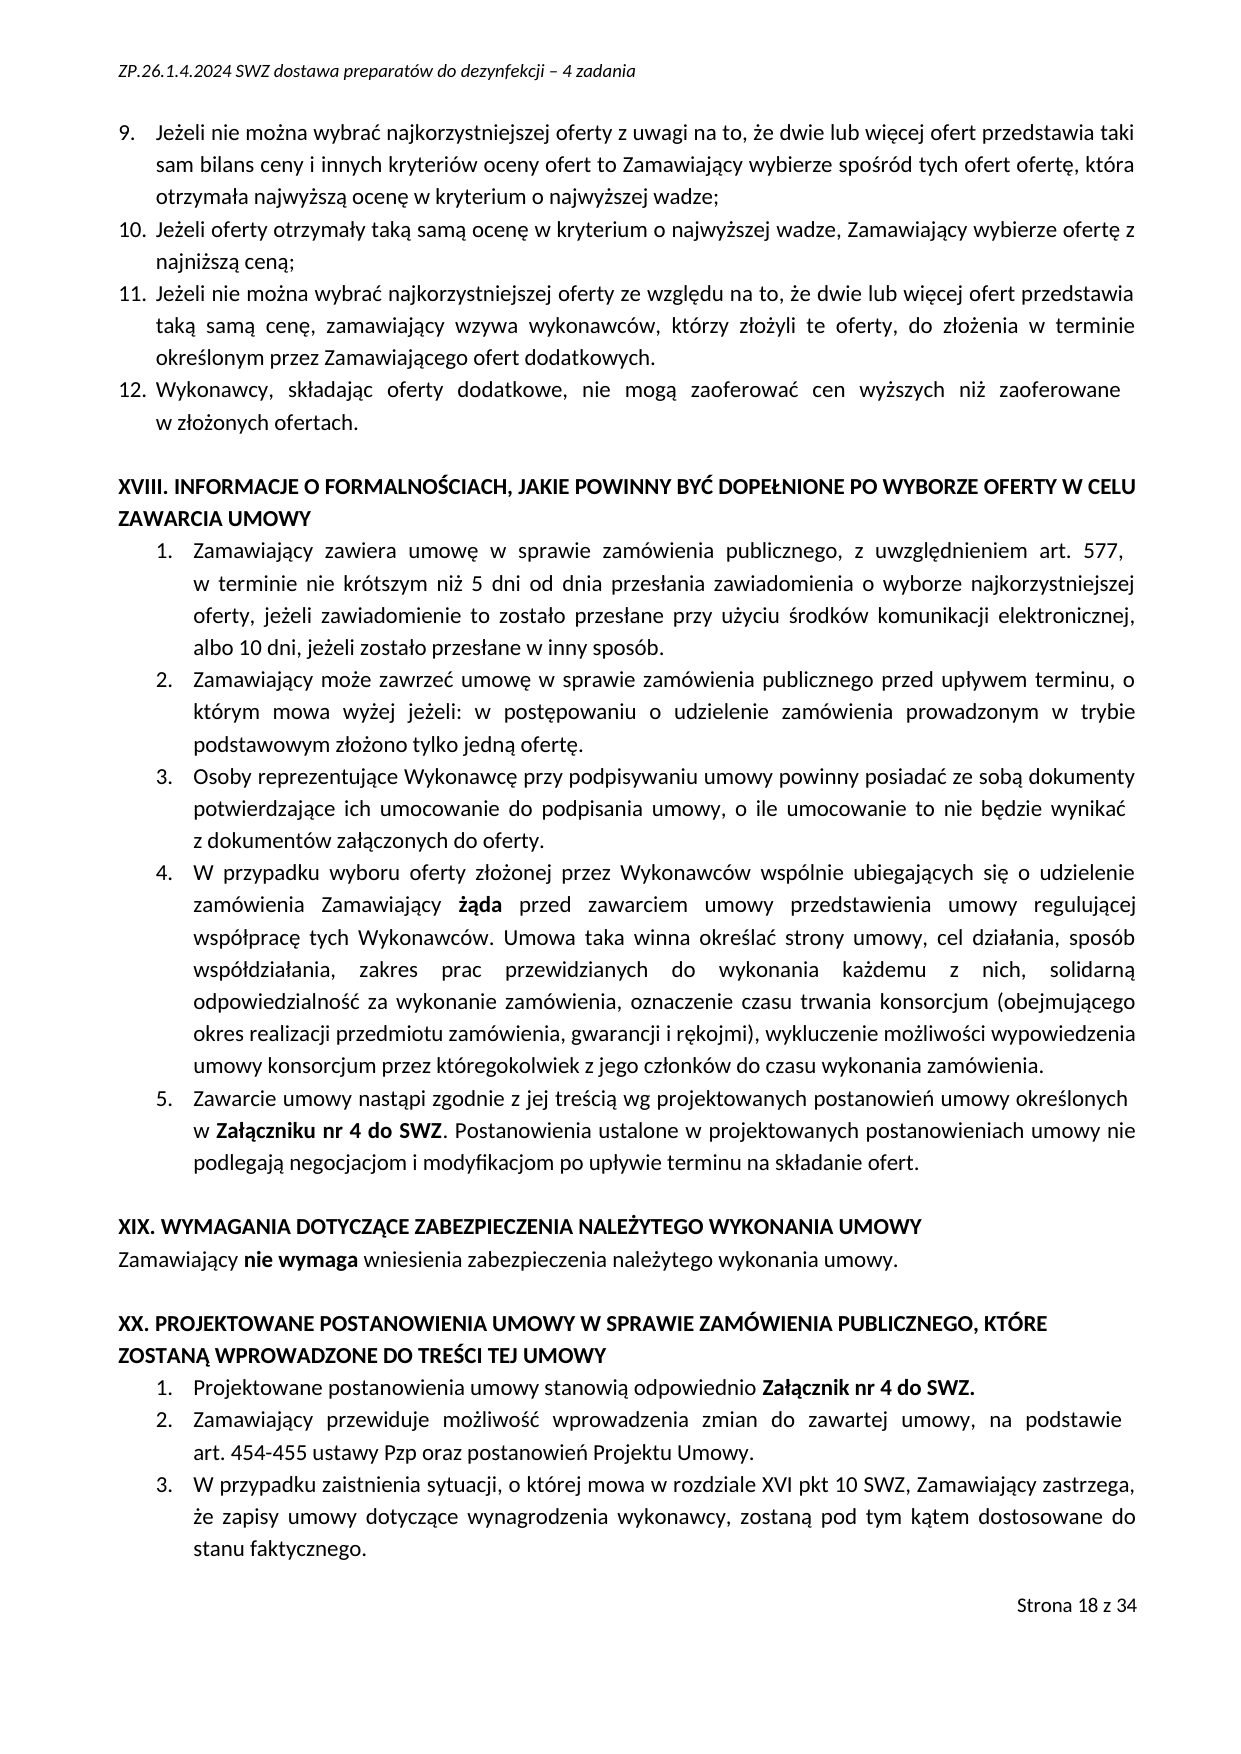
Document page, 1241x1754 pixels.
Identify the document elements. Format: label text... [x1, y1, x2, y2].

text XX. PROJEKTOWANE POSTANOWIENIA UMOWY W SPRAWIE ZAMÓWIENIA PUBLICZNEGO, KTÓRE ZOSTANĄ WPROWADZONE DO TREŚCI TEJ UMOWY [118, 1309, 1137, 1369]
list Zamawiający zawiera umowę w sprawie zamówienia publicznego, z uwzględnieniem art. 577, w terminie nie krótszym niż 5 dni od dnia przesłania zawiadomienia o wyborze najkorzystniejszej oferty, jeżeli zawiadomienie to zostało przesłane przy użyciu środków komunikacji elektronicznej, albo 10 dni, jeżeli zostało przesłane w inny sposób. [156, 537, 1137, 661]
text XVIII. INFORMACJE O FORMALNOŚCIACH, JAKIE POWINNY BYĆ DOPEŁNIONE PO WYBORZE OFERTY W CELU ZAWARCIA UMOWY [118, 472, 1137, 532]
text Zamawiający nie wymaga wniesienia zabezpieczenia należytego wykonania umowy. [118, 1245, 1137, 1273]
list W przypadku wyboru oferty złożonej przez Wykonawców wspólnie ubiegających się o udzielenie zamówienia Zamawiający żąda przed zawarciem umowy przedstawienia umowy regulującej współpracę tych Wykonawców. Umowa taka winna określać strony umowy, cel działania, sposób współdziałania, zakres prac przewidzianych do wykonania każdemu z nich, solidarną odpowiedzialność za wykonanie zamówienia, oznaczenie czasu trwania konsorcjum (obejmującego okres realizacji przedmiotu zamówienia, gwarancji i rękojmi), wykluczenie możliwości wypowiedzenia umowy konsorcjum przez któregokolwiek z jego członków do czasu wykonania zamówienia. [156, 858, 1137, 1079]
list Wykonawcy, składając oferty dodatkowe, nie mogą zaoferować cen wyższych niż zaoferowane w złożonych ofertach. [118, 376, 1137, 436]
list Jeżeli oferty otrzymały taką samą ocenę w kryterium o najwyższej wadze, Zamawiający wybierze ofertę z najniższą ceną; [118, 215, 1137, 275]
list Osoby reprezentujące Wykonawcę przy podpisywaniu umowy powinny posiadać ze sobą dokumenty potwierdzające ich umocowanie do podpisania umowy, o ile umocowanie to nie będzie wynikać z dokumentów załączonych do oferty. [156, 762, 1137, 854]
list Jeżeli nie można wybrać najkorzystniejszej oferty z uwagi na to, że dwie lub więcej ofert przedstawia taki sam bilans ceny i innych kryteriów oceny ofert to Zamawiający wybierze spośród tych ofert ofertę, która otrzymała najwyższą ocenę w kryterium o najwyższej wadze; [118, 118, 1137, 211]
list Zamawiający przewiduje możliwość wprowadzenia zmian do zawartej umowy, na podstawie art. 454-455 ustawy Pzp oraz postanowień Projektu Umowy. [156, 1406, 1137, 1466]
list Zawarcie umowy nastąpi zgodnie z jej treścią wg projektowanych postanowień umowy określonych w Załączniku nr 4 do SWZ. Postanowienia ustalone w projektowanych postanowieniach umowy nie podlegają negocjacjom i modyfikacjom po upływie terminu na składanie ofert. [156, 1084, 1137, 1176]
text XIX. WYMAGANIA DOTYCZĄCE ZABEZPIECZENIA NALEŻYTEGO WYKONANIA UMOWY [118, 1212, 1137, 1241]
list Zamawiający może zawrzeć umowę w sprawie zamówienia publicznego przed upływem terminu, o którym mowa wyżej jeżeli: w postępowaniu o udzielenie zamówienia prowadzonym w trybie podstawowym złożono tylko jedną ofertę. [156, 665, 1137, 758]
list Jeżeli nie można wybrać najkorzystniejszej oferty ze względu na to, że dwie lub więcej ofert przedstawia taką samą cenę, zamawiający wzywa wykonawców, którzy złożyli te oferty, do złożenia w terminie określonym przez Zamawiającego ofert dodatkowych. [118, 279, 1137, 371]
list Projektowane postanowienia umowy stanowią odpowiednio Załącznik nr 4 do SWZ. [156, 1373, 1137, 1401]
list W przypadku zaistnienia sytuacji, o której mowa w rozdziale XVI pkt 10 SWZ, Zamawiający zastrzega, że zapisy umowy dotyczące wynagrodzenia wykonawcy, zostaną pod tym kątem dostosowane do stanu faktycznego. [156, 1470, 1137, 1562]
